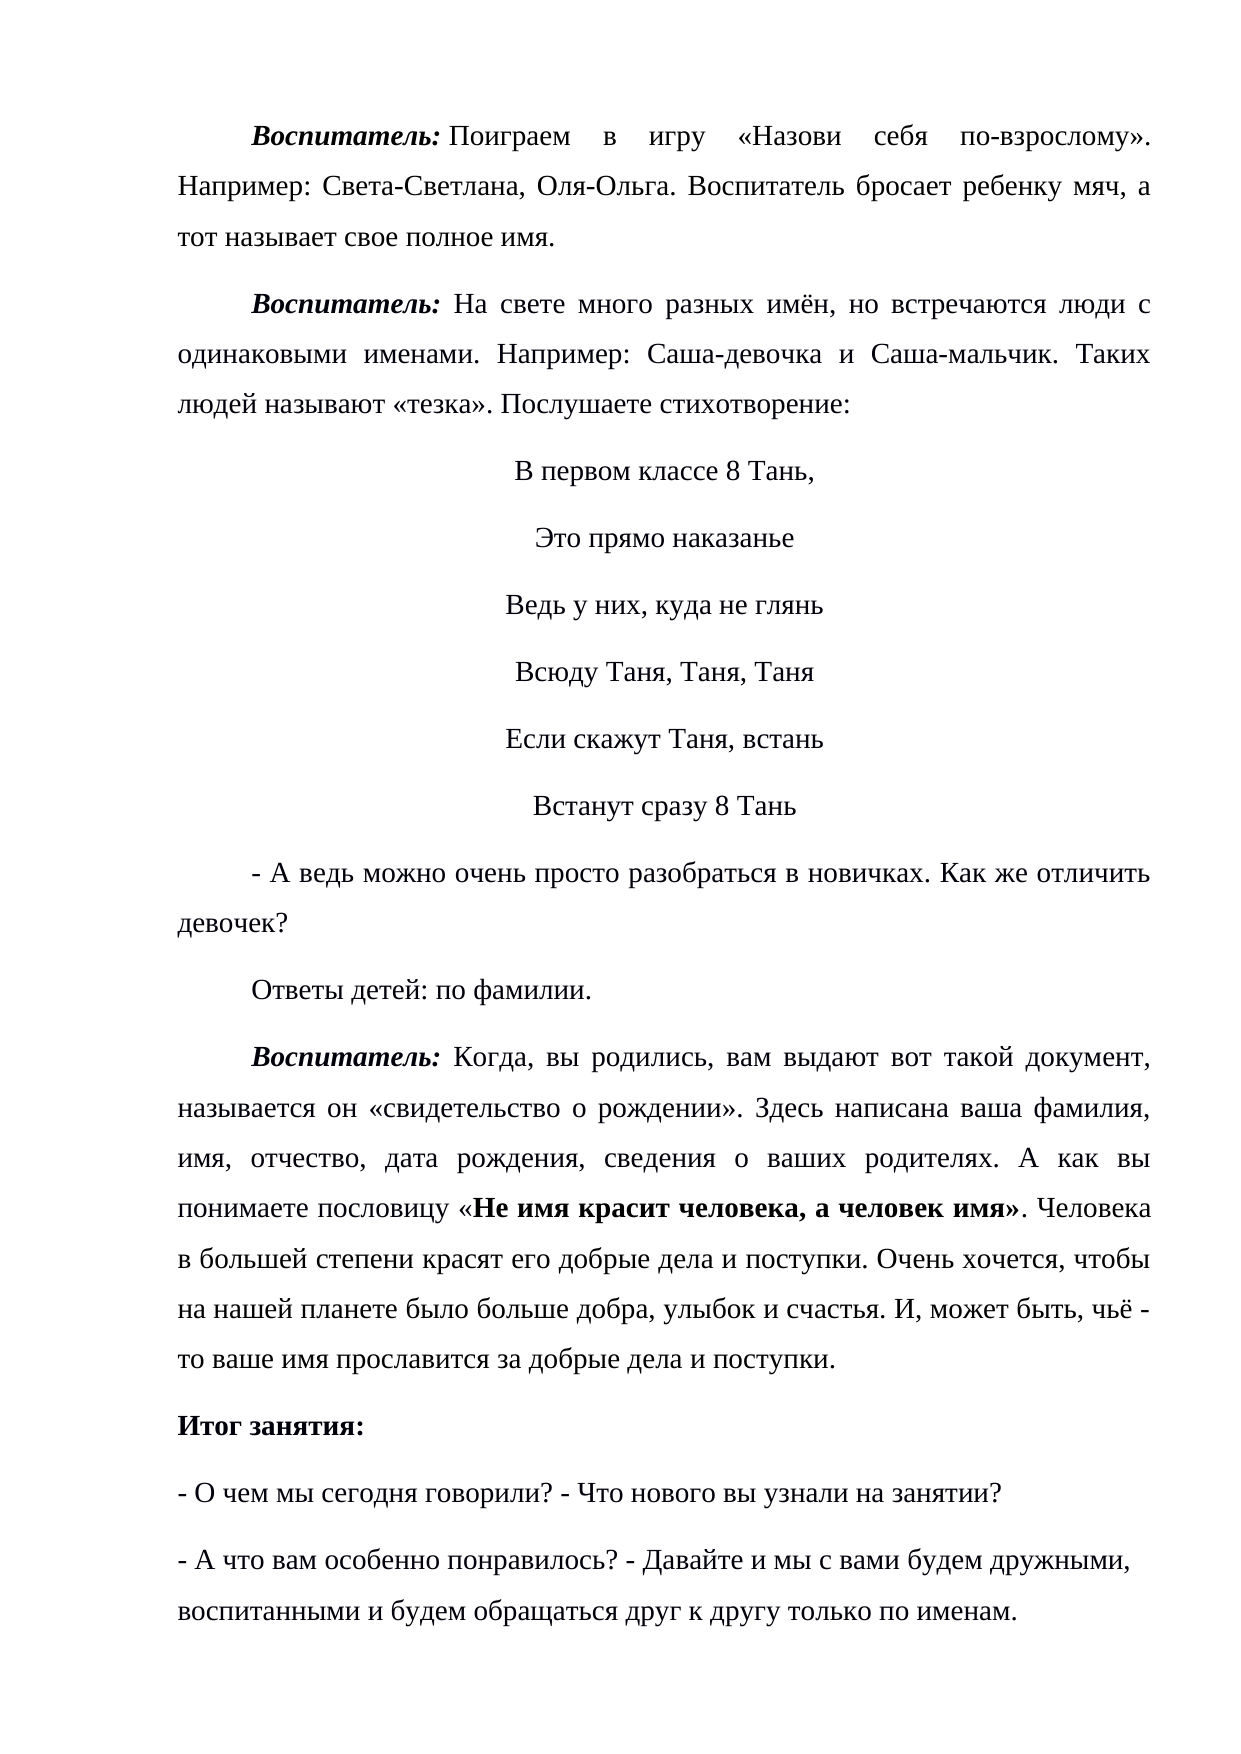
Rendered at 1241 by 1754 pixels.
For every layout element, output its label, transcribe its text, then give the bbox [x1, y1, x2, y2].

text Встанут сразу 8 Тань [177, 788, 1152, 822]
text Итог занятия: [177, 1408, 1152, 1442]
text Воспитатель: Поиграем в игру «Назови себя по-взрослому». Например: Света-Светлана, Оля-Ольга. Воспитатель бросает ребенку мяч, а тот называет свое полное имя. [177, 118, 1152, 252]
text Всюду Таня, Таня, Таня [177, 654, 1152, 688]
text - О чем мы сегодня говорили? - Что нового вы узнали на занятии? [177, 1475, 1152, 1509]
text Ответы детей: по фамилии. [177, 972, 1152, 1006]
text Воспитатель: На свете много разных имён, но встречаются люди с одинаковыми именами. Например: Саша-девочка и Саша-мальчик. Таких людей называют «тезка». Послушаете стихотворение: [177, 286, 1152, 420]
text Ведь у них, куда не глянь [177, 587, 1152, 621]
text Это прямо наказанье [177, 520, 1152, 554]
text Воспитатель: Когда, вы родились, вам выдают вот такой документ, называется он «свидетельство о рождении». Здесь написана ваша фамилия, имя, отчество, дата рождения, сведения о ваших родителях. А как вы понимаете пословицу «Не имя красит человека, а человек имя». Человека в большей степени красят его добрые дела и поступки. Очень хочется, чтобы на нашей планете было больше добра, улыбок и счастья. И, может быть, чьё - то ваше имя прославится за добрые дела и поступки. [177, 1039, 1152, 1375]
text - А ведь можно очень просто разобраться в новичках. Как же отличить девочек? [177, 855, 1152, 939]
text В первом классе 8 Тань, [177, 453, 1152, 487]
text Если скажут Таня, встань [177, 721, 1152, 755]
text - А что вам особенно понравилось? - Давайте и мы с вами будем дружными, воспитанными и будем обращаться друг к другу только по именам. [177, 1542, 1152, 1626]
